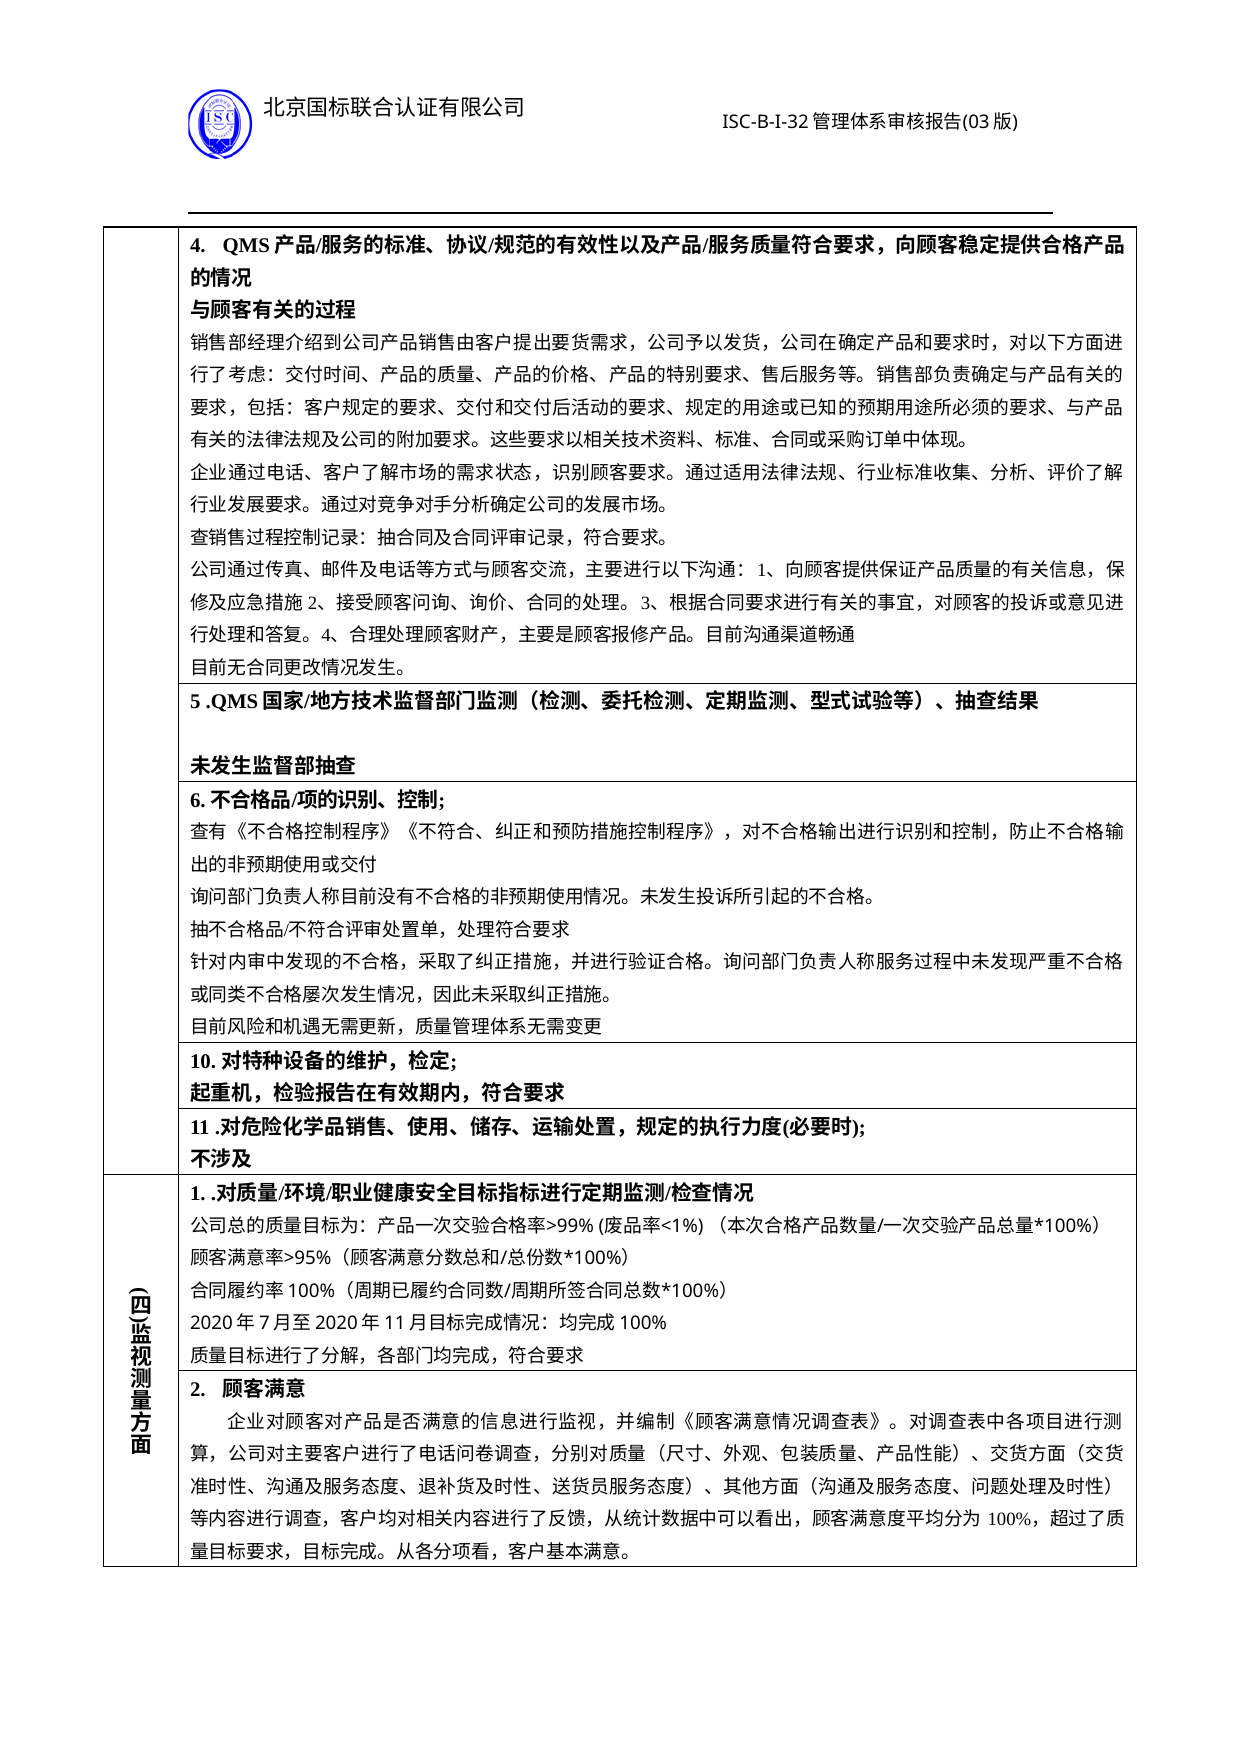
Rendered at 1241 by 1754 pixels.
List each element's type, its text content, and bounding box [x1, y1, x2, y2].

table_cell 10. 对特种设备的维护，检定; 起重机，检验报告在有效期内，符合要求 [179, 1043, 1136, 1108]
table_cell 顾客满意 企业对顾客对产品是否满意的信息进行监视，并编制《顾客满意情况调查表》。对调查表中各项目进行测算，公司对主要客户进行了电话问卷调查，分别对质量（尺寸、外观、包装质量、产品性能）、交货方面（交货准时性、沟通及服务态度、退补货及时性、送货员服务态度）、其他方面（沟通及服务态度、问题处理及时性）等内容进行调查，客户均对相关内容进行了反馈，从统计数据中可以看出，顾客满意度平均分为100%，超过了质量目标要求，目标完成。从各分项看，客户基本满意。 [179, 1371, 1136, 1566]
table_cell 5 .QMS国家/地方技术监督部门监测（检测、委托检测、定期监测、型式试验等）、抽查结果 未发生监督部抽查 [179, 684, 1136, 781]
picture [187, 89, 253, 158]
table_cell 1. .对质量/环境/职业健康安全目标指标进行定期监测/检查情况 公司总的质量目标为：产品一次交验合格率>99% (废品率<1%) （本次合格产品数量/一次交验产品总量*100%） 顾客满意率>95%（顾客满意分数总和/总份数*100%） 合同履约率100%（周期已履约合同数/周期所签合同总数*100%） 2020年7月至2020年11月目标完成情况：均完成100% 质量目标进行了分解，各部门均完成，符合要求 [179, 1175, 1136, 1370]
table_cell 6. 不合格品/项的识别、控制; 查有《不合格控制程序》《不符合、纠正和预防措施控制程序》，对不合格输出进行识别和控制，防止不合格输出的非预期使用或交付 询问部门负责人称目前没有不合格的非预期使用情况。未发生投诉所引起的不合格。 抽不合格品/不符合评审处置单，处理符合要求 针对内审中发现的不合格，采取了纠正措施，并进行验证合格。询问部门负责人称服务过程中未发现严重不合格或同类不合格屡次发生情况，因此未采取纠正措施。 目前风险和机遇无需更新，质量管理体系无需变更 [179, 782, 1136, 1042]
table_cell QMS产品/服务的标准、协议/规范的有效性以及产品/服务质量符合要求，向顾客稳定提供合格产品的情况 与顾客有关的过程 销售部经理介绍到公司产品销售由客户提出要货需求，公司予以发货，公司在确定产品和要求时，对以下方面进行了考虑：交付时间、产品的质量、产品的价格、产品的特别要求、售后服务等。销售部负责确定与产品有关的要求，包括：客户规定的要求、交付和交付后活动的要求、规定的用途或已知的预期用途所必须的要求、与产品有关的法律法规及公司的附加要求。这些要求以相关技术资料、标准、合同或采购订单中体现。 企业通过电话、客户了解市场的需求状态，识别顾客要求。通过适用法律法规、行业标准收集、分析、评价了解行业发展要求。通过对竞争对手分析确定公司的发展市场。 查销售过程控制记录：抽合同及合同评审记录，符合要求。 公司通过传真、邮件及电话等方式与顾客交流，主要进行以下沟通：1、向顾客提供保证产品质量的有关信息，保修及应急措施2、接受顾客问询、询价、合同的处理。3、根据合同要求进行有关的事宜，对顾客的投诉或意见进行处理和答复。4、合理处理顾客财产，主要是顾客报修产品。目前沟通渠道畅通 目前无合同更改情况发生。 [179, 228, 1136, 682]
table_cell 11 .对危险化学品销售、使用、储存、运输处置，规定的执行力度(必要时); 不涉及 [179, 1109, 1136, 1174]
table_cell (四)监视测量方面 [104, 1175, 178, 1566]
